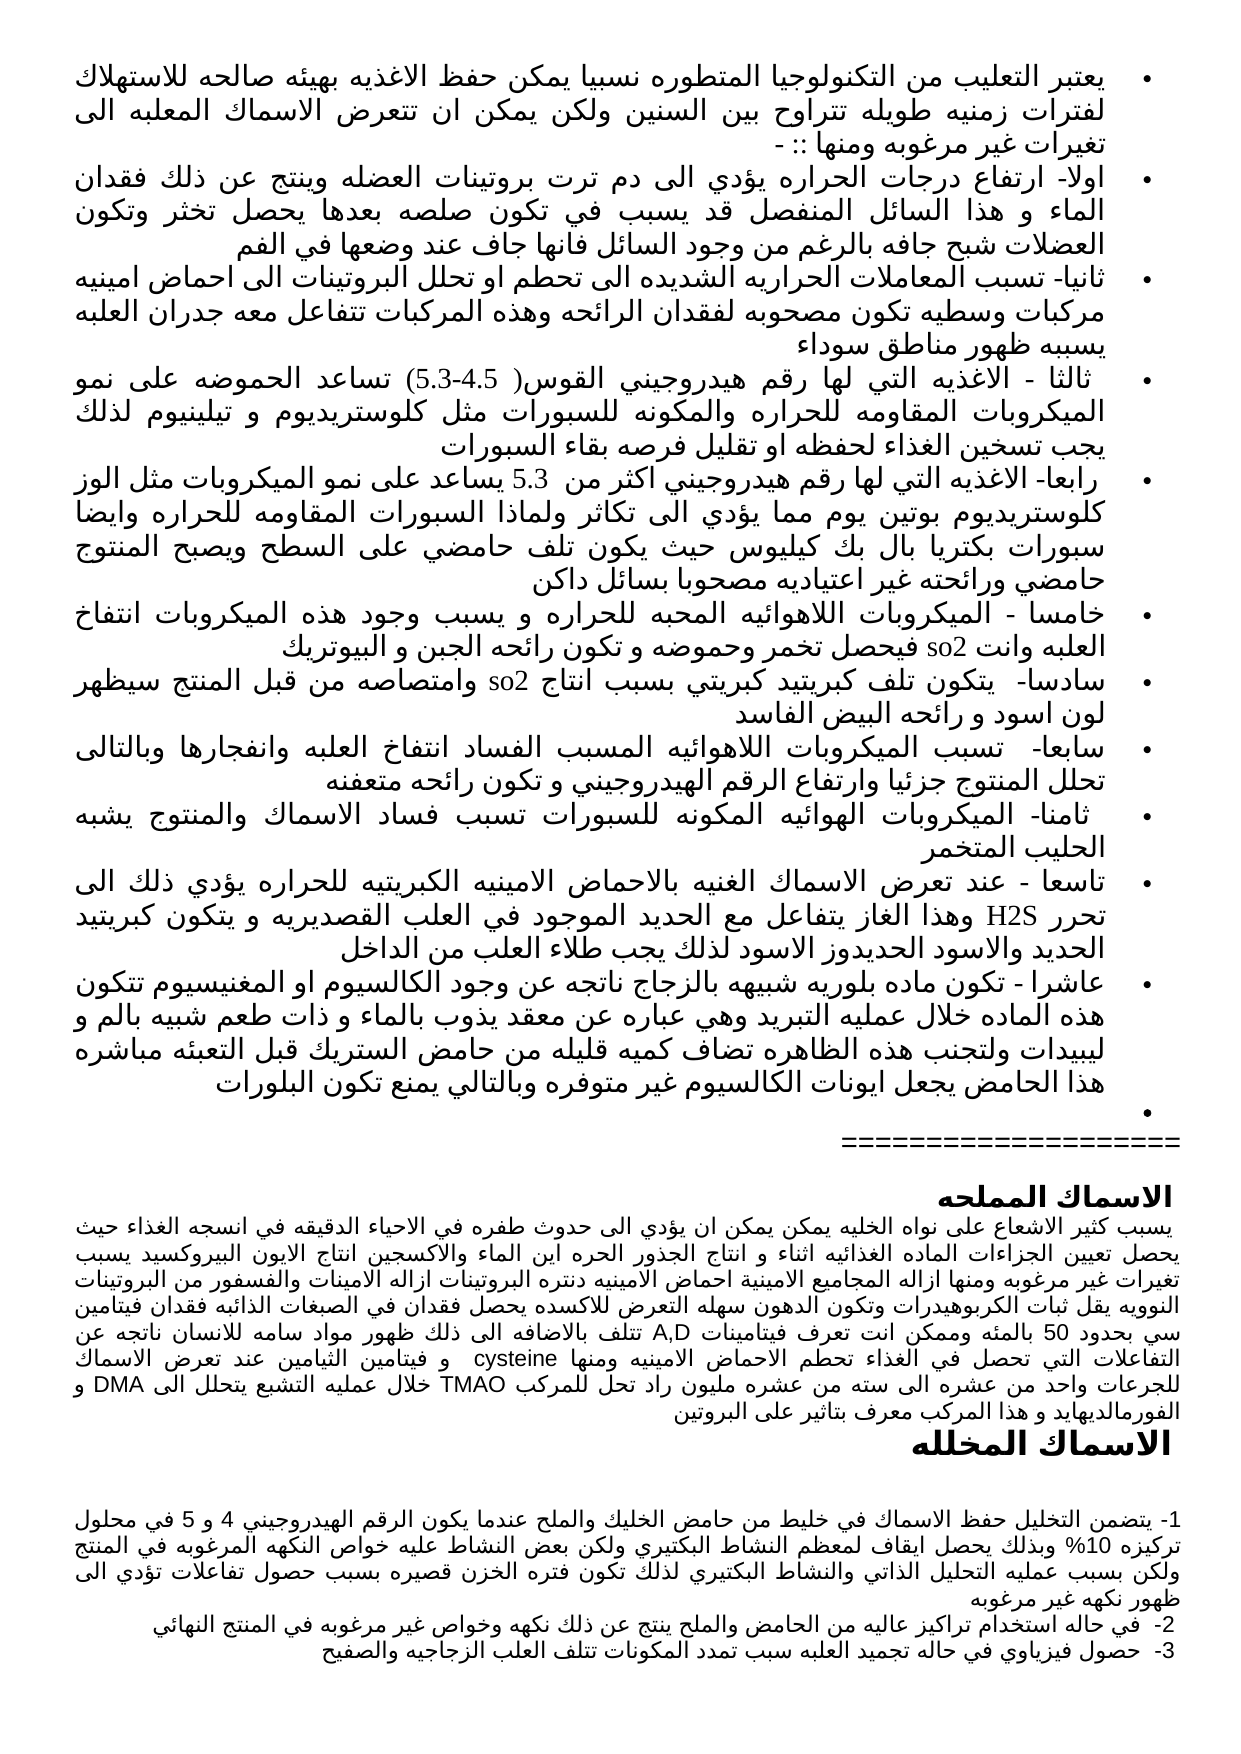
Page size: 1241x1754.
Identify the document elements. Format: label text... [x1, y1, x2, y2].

list عاشرا - تكون ماده بلوريه شبيهه بالزجاج ناتجه عن وجود الكالسيوم او المغنيسيوم تتكون هذه الماده خلال عمليه التبريد وهي عباره عن معقد يذوب بالماء و ذات طعم شبيه بالم و ليبيدات ولتجنب هذه الظاهره تضاف كميه قليله من حامض الستريك قبل التعبئه مباشره هذا الحامض يجعل ايونات الكالسيوم غير متوفره وبالتالي يمنع تكون البلورات [74, 965, 1144, 1099]
list سابعا- تسبب الميكروبات اللاهوائيه المسبب الفساد انتفاخ العلبه وانفجارها وبالتالى تحلل المنتوج جزئيا وارتفاع الرقم الهيدروجيني و تكون رائحه متعفنه [74, 730, 1144, 797]
list ثامنا- الميكروبات الهوائيه المكونه للسبورات تسبب فساد الاسماك والمنتوج يشبه الحليب المتخمر [74, 797, 1144, 864]
list تاسعا - عند تعرض الاسماك الغنيه بالاحماض الامينيه الكبريتيه للحراره يؤدي ذلك الى تحرر H2S وهذا الغاز يتفاعل مع الحديد الموجود في العلب القصديريه و يتكون كبريتيد الحديد والاسود الحديدوز الاسود لذلك يجب طلاء العلب من الداخل [74, 864, 1144, 965]
list ثانيا- تسبب المعاملات الحراريه الشديده الى تحطم او تحلل البروتينات الى احماض امينيه مركبات وسطيه تكون مصحوبه لفقدان الرائحه وهذه المركبات تتفاعل معه جدران العلبه يسببه ظهور مناطق سوداء [74, 260, 1144, 361]
list خامسا - الميكروبات اللاهوائيه المحبه للحراره و يسبب وجود هذه الميكروبات انتفاخ العلبه وانت so2 فيحصل تخمر وحموضه و تكون رائحه الجبن و البيوتريك [74, 596, 1144, 663]
list اولا- ارتفاع درجات الحراره يؤدي الى دم ترت بروتينات العضله وينتج عن ذلك فقدان الماء و هذا السائل المنفصل قد يسبب في تكون صلصه بعدها يحصل تخثر وتكون العضلات شبح جافه بالرغم من وجود السائل فانها جاف عند وضعها في الفم [74, 160, 1144, 260]
list يعتبر التعليب من التكنولوجيا المتطوره نسبيا يمكن حفظ الاغذيه بهيئه صالحه للاستهلاك لفترات زمنيه طويله تتراوح بين السنين ولكن يمكن ان تتعرض الاسماك المعلبه الى تغيرات غير مرغوبه ومنها :: - [74, 59, 1144, 160]
list رابعا- الاغذيه التي لها رقم هيدروجيني اكثر من 5.3 يساعد على نمو الميكروبات مثل الوز كلوستريديوم بوتين يوم مما يؤدي الى تكاثر ولماذا السبورات المقاومه للحراره وايضا سبورات بكتريا بال بك كيليوس حيث يكون تلف حامضي على السطح ويصبح المنتوج حامضي ورائحته غير اعتياديه مصحوبا بسائل داكن [74, 462, 1144, 596]
list سادسا- يتكون تلف كبريتيد كبريتي بسبب انتاج so2 وامتصاصه من قبل المنتج سيظهر لون اسود و رائحه البيض الفاسد [74, 663, 1144, 730]
text 3- حصول فيزياوي في حاله تجميد العلبه سبب تمدد المكونات تتلف العلب الزجاجيه والصفيح [74, 1637, 1181, 1664]
list ثالثا - الاغذيه التي لها رقم هيدروجيني القوس( 4.5-5.3) تساعد الحموضه على نمو الميكروبات المقاومه للحراره والمكونه للسبورات مثل كلوستريديوم و تيلينيوم لذلك يجب تسخين الغذاء لحفظه او تقليل فرصه بقاء السبورات [74, 361, 1144, 462]
text ==================== [74, 1125, 1181, 1159]
text الاسماك المخلله [74, 1424, 1181, 1462]
text 1- يتضمن التخليل حفظ الاسماك في خليط من حامض الخليك والملح عندما يكون الرقم الهيدروجيني 4 و 5 في محلول تركيزه 10% وبذلك يحصل ايقاف لمعظم النشاط البكتيري ولكن بعض النشاط عليه خواص النكهه المرغوبه في المنتج ولكن بسبب عمليه التحليل الذاتي والنشاط البكتيري لذلك تكون فتره الخزن قصيره بسبب حصول تفاعلات تؤدي الى ظهور نكهه غير مرغوبه [74, 1506, 1181, 1611]
text 2- في حاله استخدام تراكيز عاليه من الحامض والملح ينتج عن ذلك نكهه وخواص غير مرغوبه في المنتج النهائي [74, 1611, 1181, 1637]
text الاسماك المملحه [74, 1179, 1181, 1213]
text يسبب كثير الاشعاع على نواه الخليه يمكن يمكن ان يؤدي الى حدوث طفره في الاحياء الدقيقه في انسجه الغذاء حيث يحصل تعيين الجزاءات الماده الغذائيه اثناء و انتاج الجذور الحره اين الماء والاكسجين انتاج الايون البيروكسيد يسبب تغيرات غير مرغوبه ومنها ازاله المجاميع الامينية احماض الامينيه دنتره البروتينات ازاله الامينات والفسفور من البروتينات النوويه يقل ثبات الكربوهيدرات وتكون الدهون سهله التعرض للاكسده يحصل فقدان في الصبغات الذائبه فقدان فيتامين سي بحدود 50 بالمئه وممكن انت تعرف فيتامينات A,D تتلف بالاضافه الى ذلك ظهور مواد سامه للانسان ناتجه عن التفاعلات التي تحصل في الغذاء تحطم الاحماض الامينيه ومنها cysteine و فيتامين الثيامين عند تعرض الاسماك للجرعات واحد من عشره الى سته من عشره مليون راد تحل للمركب TMAO خلال عمليه التشبع يتحلل الى DMA و الفورمالديهايد و هذا المركب معرف بتاثير على البروتين [74, 1213, 1181, 1424]
